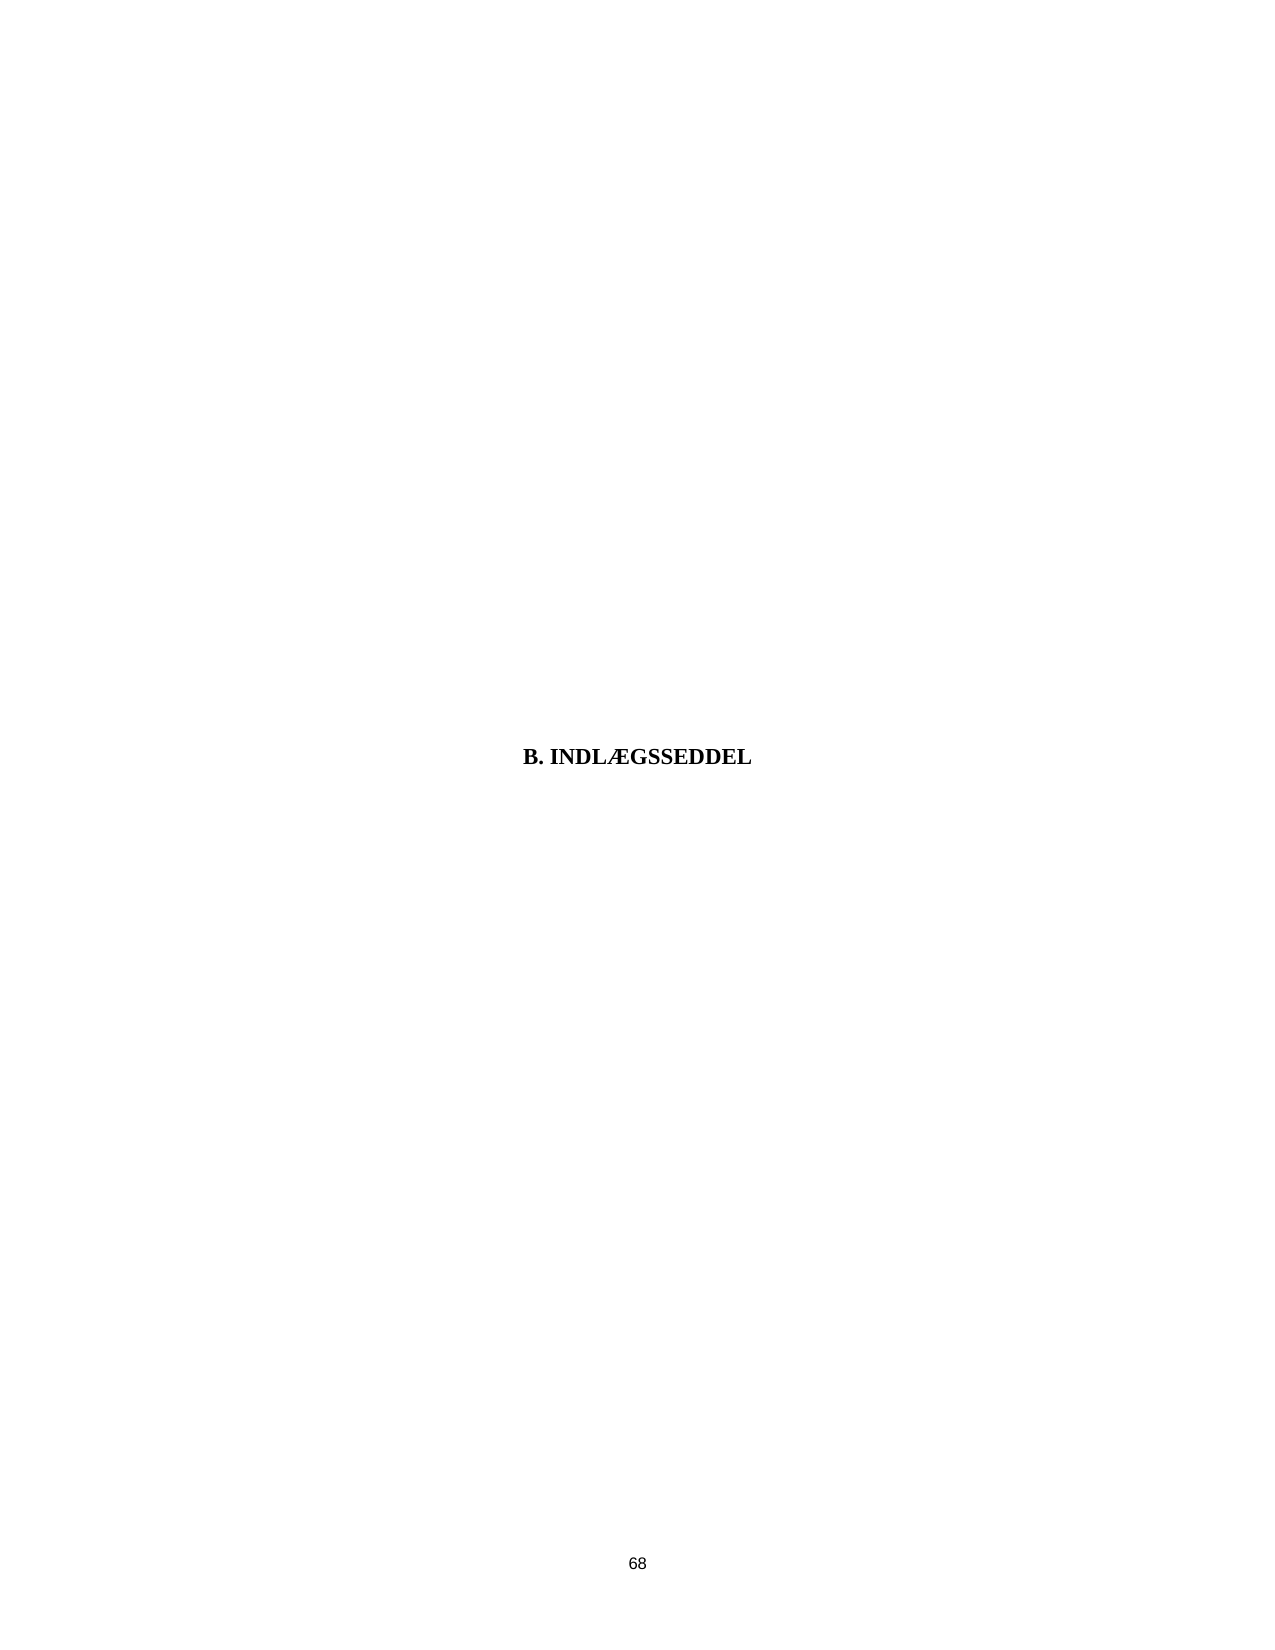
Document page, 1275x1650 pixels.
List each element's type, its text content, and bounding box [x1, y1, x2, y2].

title B. INDLÆGSSEDDEL [148, 743, 1127, 769]
